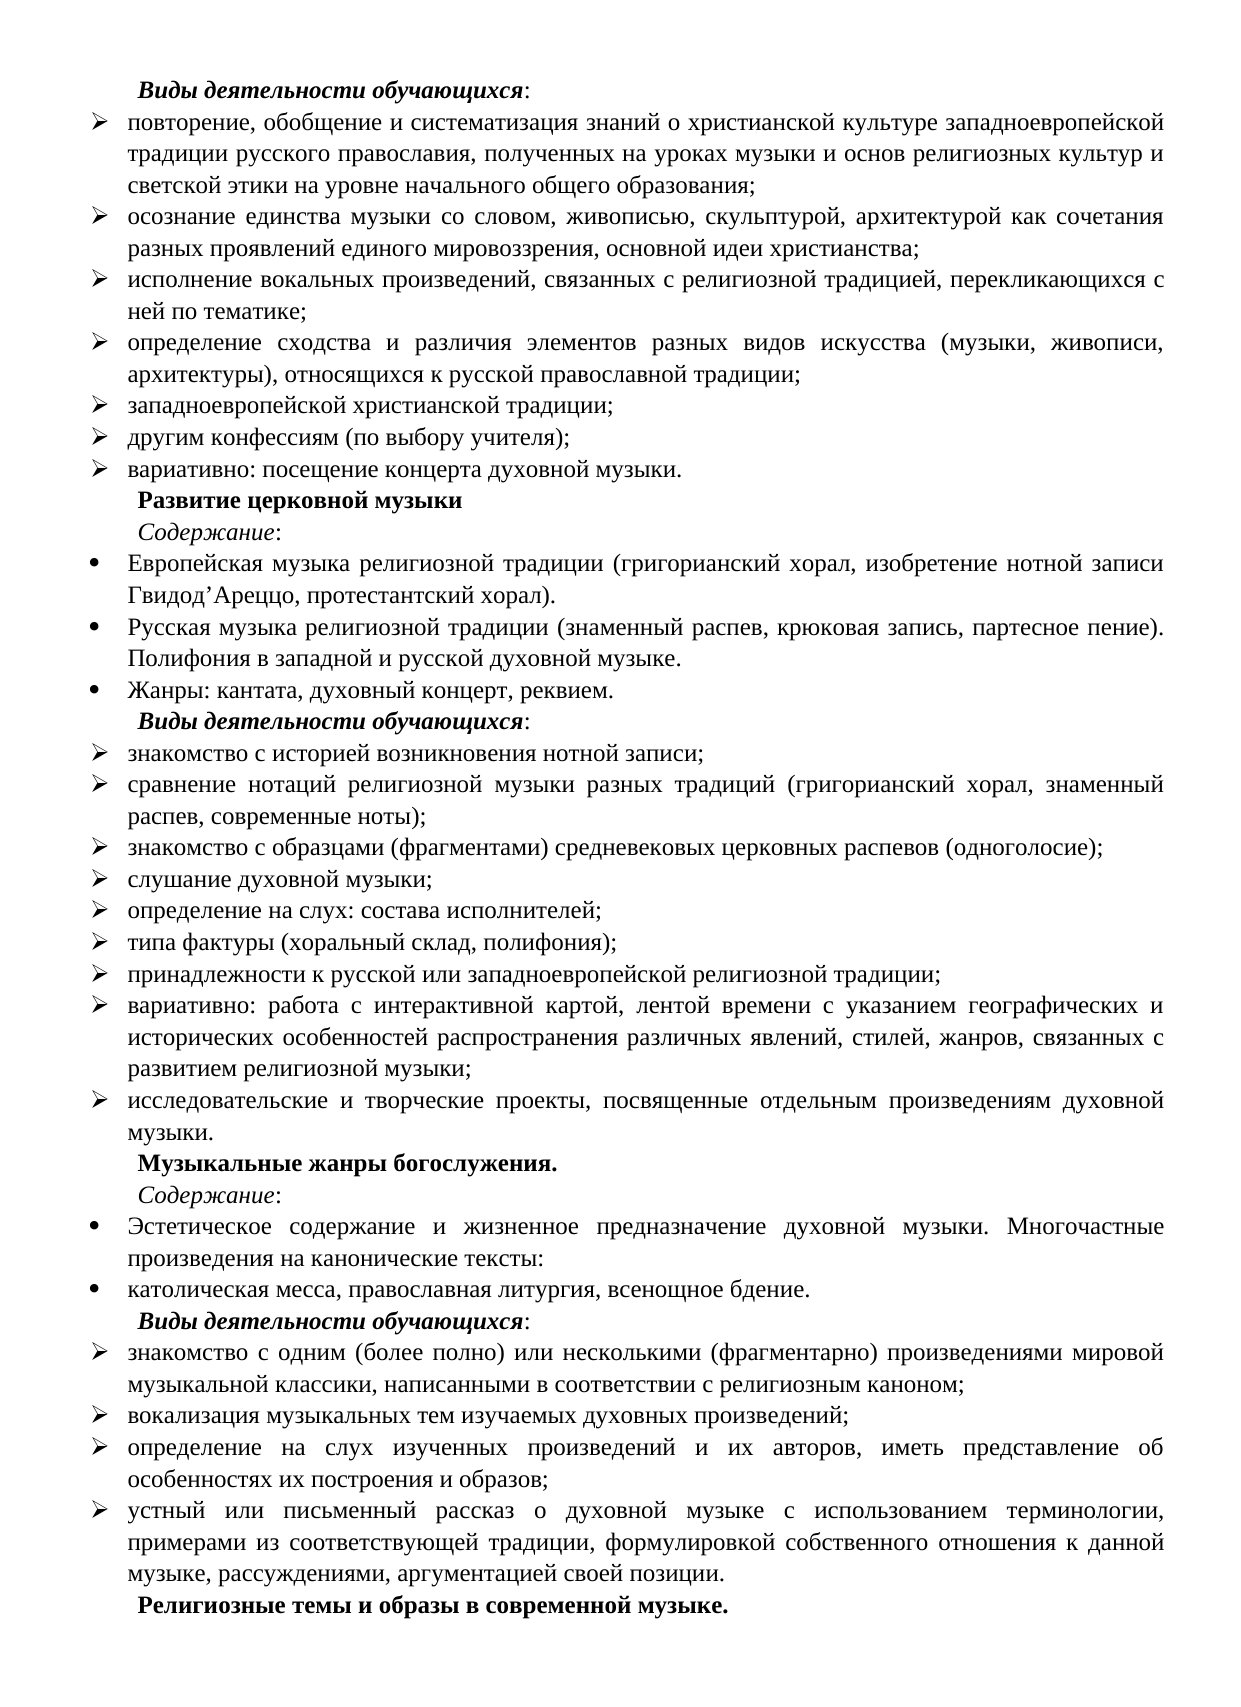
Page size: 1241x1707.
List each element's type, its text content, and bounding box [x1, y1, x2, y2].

list повторение, обобщение и систематизация знаний о христианской культуре западноевропейской традиции русского православия, полученных на уроках музыки и основ религиозных культур и светской этики на уровне начального общего образования; [90, 107, 1165, 198]
text Виды деятельности обучающихся: [75, 75, 1165, 104]
list принадлежности к русской или западноевропейской религиозной традиции; [90, 959, 1165, 987]
list Эстетическое содержание и жизненное предназначение духовной музыки. Многочастные произведения на канонические тексты: [90, 1211, 1165, 1272]
text Религиозные темы и образы в современной музыке. [75, 1590, 1165, 1619]
list знакомство с одним (более полно) или несколькими (фрагментарно) произведениями мировой музыкальной классики, написанными в соответствии с религиозным каноном; [90, 1337, 1165, 1398]
list вариативно: работа с интерактивной картой, лентой времени с указанием географических и исторических особенностей распространения различных явлений, стилей, жанров, связанных с развитием религиозной музыки; [90, 990, 1165, 1082]
list определение на слух изученных произведений и их авторов, иметь представление об особенностях их построения и образов; [90, 1432, 1165, 1492]
list исследовательские и творческие проекты, посвященные отдельным произведениям духовной музыки. [90, 1085, 1165, 1145]
text Содержание: [75, 1180, 1165, 1208]
list Европейская музыка религиозной традиции (григорианский хорал, изобретение нотной записи Гвидод’Ареццо, протестантский хорал). [90, 548, 1165, 609]
list осознание единства музыки со словом, живописью, скульптурой, архитектурой как сочетания разных проявлений единого мировоззрения, основной идеи христианства; [90, 201, 1165, 262]
list западноевропейской христианской традиции; [90, 391, 1165, 419]
list католическая месса, православная литургия, всенощное бдение. [90, 1274, 1165, 1303]
list вариативно: посещение концерта духовной музыки. [90, 454, 1165, 482]
list другим конфессиям (по выбору учителя); [90, 422, 1165, 451]
list знакомство с историей возникновения нотной записи; [90, 738, 1165, 767]
list исполнение вокальных произведений, связанных с религиозной традицией, перекликающихся с ней по тематике; [90, 264, 1165, 325]
text Музыкальные жанры богослужения. [75, 1148, 1165, 1177]
list сравнение нотаций религиозной музыки разных традиций (григорианский хорал, знаменный распев, современные ноты); [90, 769, 1165, 830]
list слушание духовной музыки; [90, 864, 1165, 893]
text Виды деятельности обучающихся: [75, 706, 1165, 735]
text Виды деятельности обучающихся: [75, 1306, 1165, 1335]
text Содержание: [75, 517, 1165, 546]
list типа фактуры (хоральный склад, полифония); [90, 927, 1165, 956]
list определение на слух: состава исполнителей; [90, 896, 1165, 924]
text Развитие церковной музыки [75, 485, 1165, 514]
list устный или письменный рассказ о духовной музыке с использованием терминологии, примерами из соответствующей традиции, формулировкой собственного отношения к данной музыке, рассуждениями, аргументацией своей позиции. [90, 1495, 1165, 1587]
list знакомство с образцами (фрагментами) средневековых церковных распевов (одноголосие); [90, 832, 1165, 861]
list вокализация музыкальных тем изучаемых духовных произведений; [90, 1401, 1165, 1429]
list Жанры: кантата, духовный концерт, реквием. [90, 675, 1165, 703]
list определение сходства и различия элементов разных видов искусства (музыки, живописи, архитектуры), относящихся к русской православной традиции; [90, 327, 1165, 388]
list Русская музыка религиозной традиции (знаменный распев, крюковая запись, партесное пение). Полифония в западной и русской духовной музыке. [90, 612, 1165, 672]
